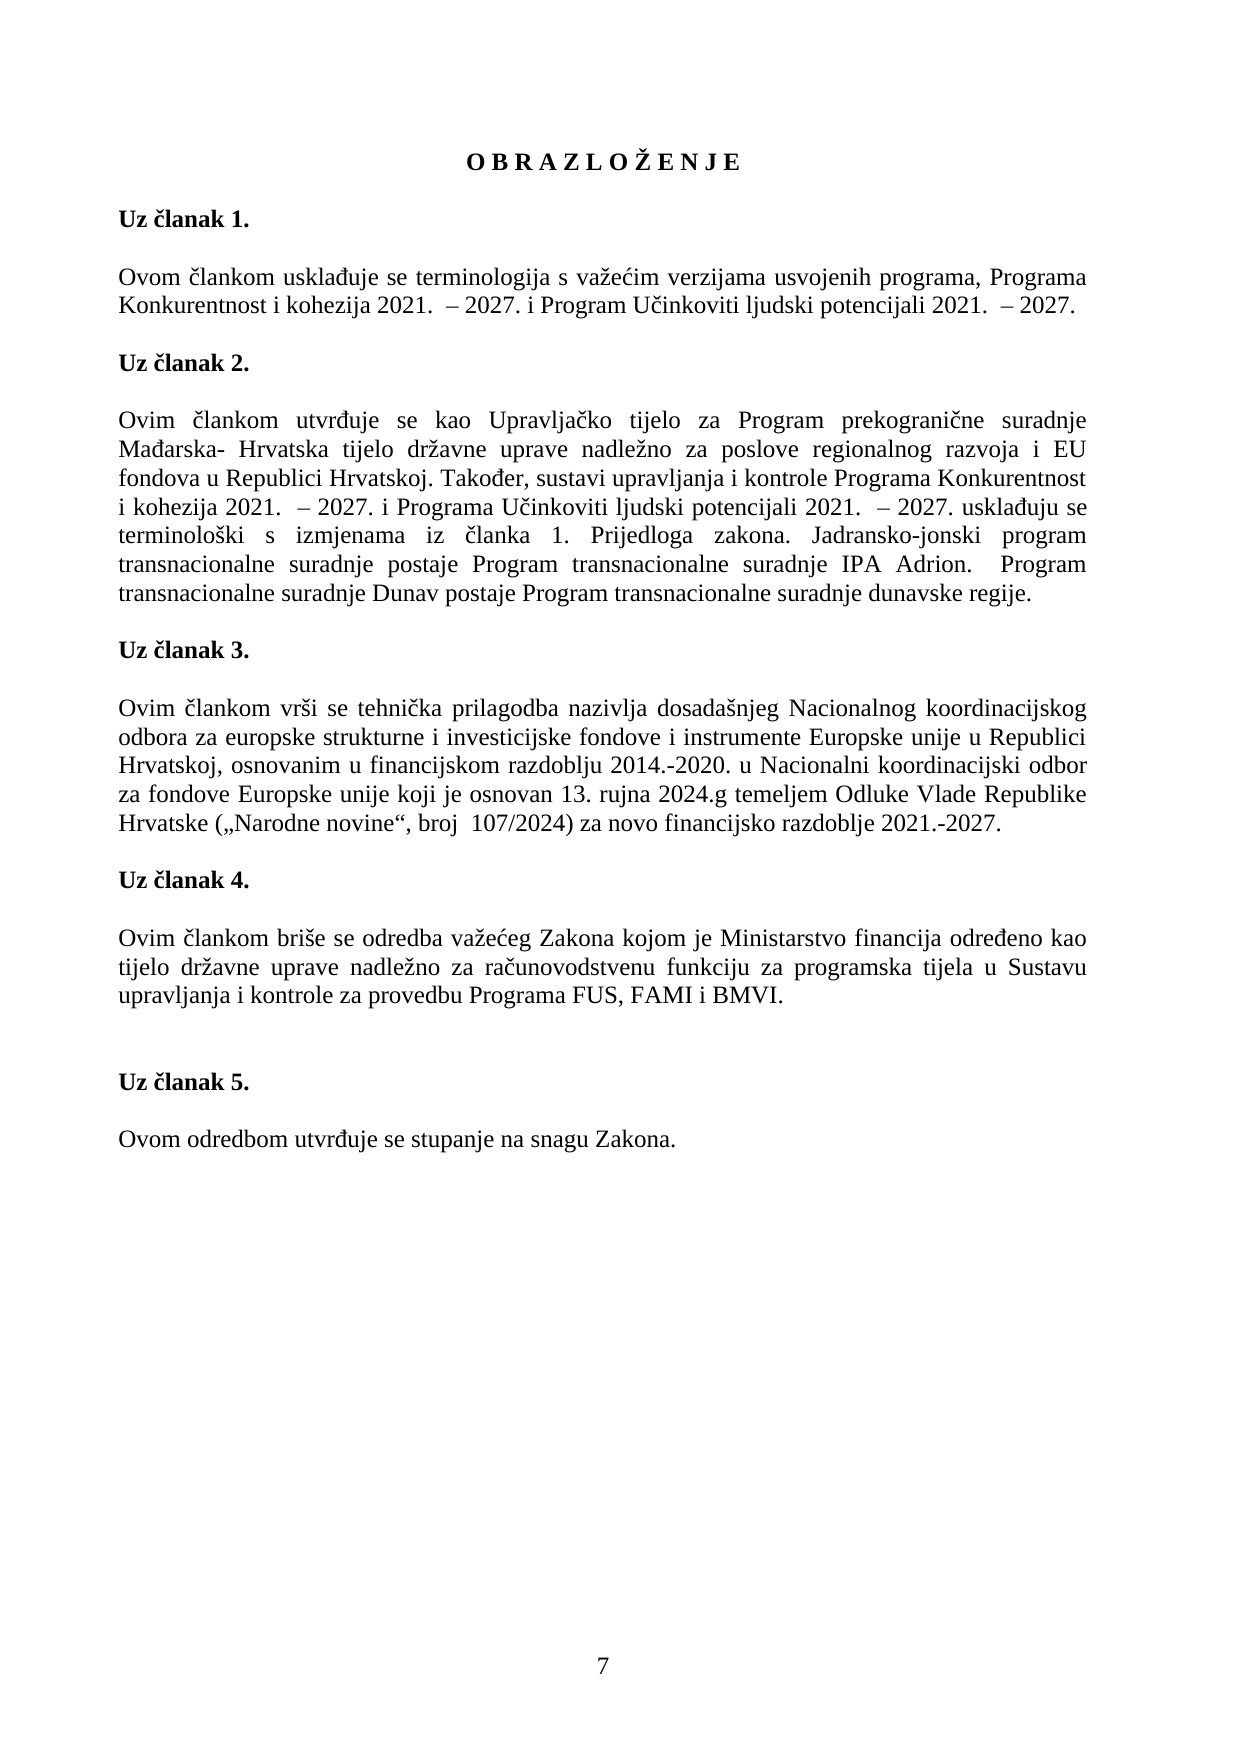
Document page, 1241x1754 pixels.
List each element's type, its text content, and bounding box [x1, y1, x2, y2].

text Uz članak 1. [118, 204, 1087, 233]
text Uz članak 2. [118, 348, 1087, 377]
text Ovim člankom utvrđuje se kao Upravljačko tijelo za Program prekogranične suradnje Mađarska- Hrvatska tijelo državne uprave nadležno za poslove regionalnog razvoja i EU fondova u Republici Hrvatskoj. Također, sustavi upravljanja i kontrole Programa Konkurentnost i kohezija 2021. – 2027. i Programa Učinkoviti ljudski potencijali 2021. – 2027. usklađuju se terminološki s izmjenama iz članka 1. Prijedloga zakona. Jadransko-jonski program transnacionalne suradnje postaje Program transnacionalne suradnje IPA Adrion. Program transnacionalne suradnje Dunav postaje Program transnacionalne suradnje dunavske regije. [118, 406, 1087, 607]
text Uz članak 4. [118, 866, 1087, 894]
text Ovim člankom vrši se tehnička prilagodba nazivlja dosadašnjeg Nacionalnog koordinacijskog odbora za europske strukturne i investicijske fondove i instrumente Europske unije u Republici Hrvatskoj, osnovanim u financijskom razdoblju 2014.-2020. u Nacionalni koordinacijski odbor za fondove Europske unije koji je osnovan 13. rujna 2024.g temeljem Odluke Vlade Republike Hrvatske („Narodne novine“, broj 107/2024) za novo financijsko razdoblje 2021.-2027. [118, 693, 1087, 837]
text Uz članak 5. [118, 1067, 1087, 1096]
text Ovim člankom briše se odredba važećeg Zakona kojom je Ministarstvo financija određeno kao tijelo državne uprave nadležno za računovodstvenu funkciju za programska tijela u Sustavu upravljanja i kontrole za provedbu Programa FUS, FAMI i BMVI. [118, 923, 1087, 1009]
text Uz članak 3. [118, 636, 1087, 664]
text Ovom odredbom utvrđuje se stupanje na snagu Zakona. [118, 1124, 1087, 1153]
text O B R A Z L O Ž E N J E [118, 147, 1087, 176]
text Ovom člankom usklađuje se terminologija s važećim verzijama usvojenih programa, Programa Konkurentnost i kohezija 2021. – 2027. i Program Učinkoviti ljudski potencijali 2021. – 2027. [118, 262, 1087, 319]
